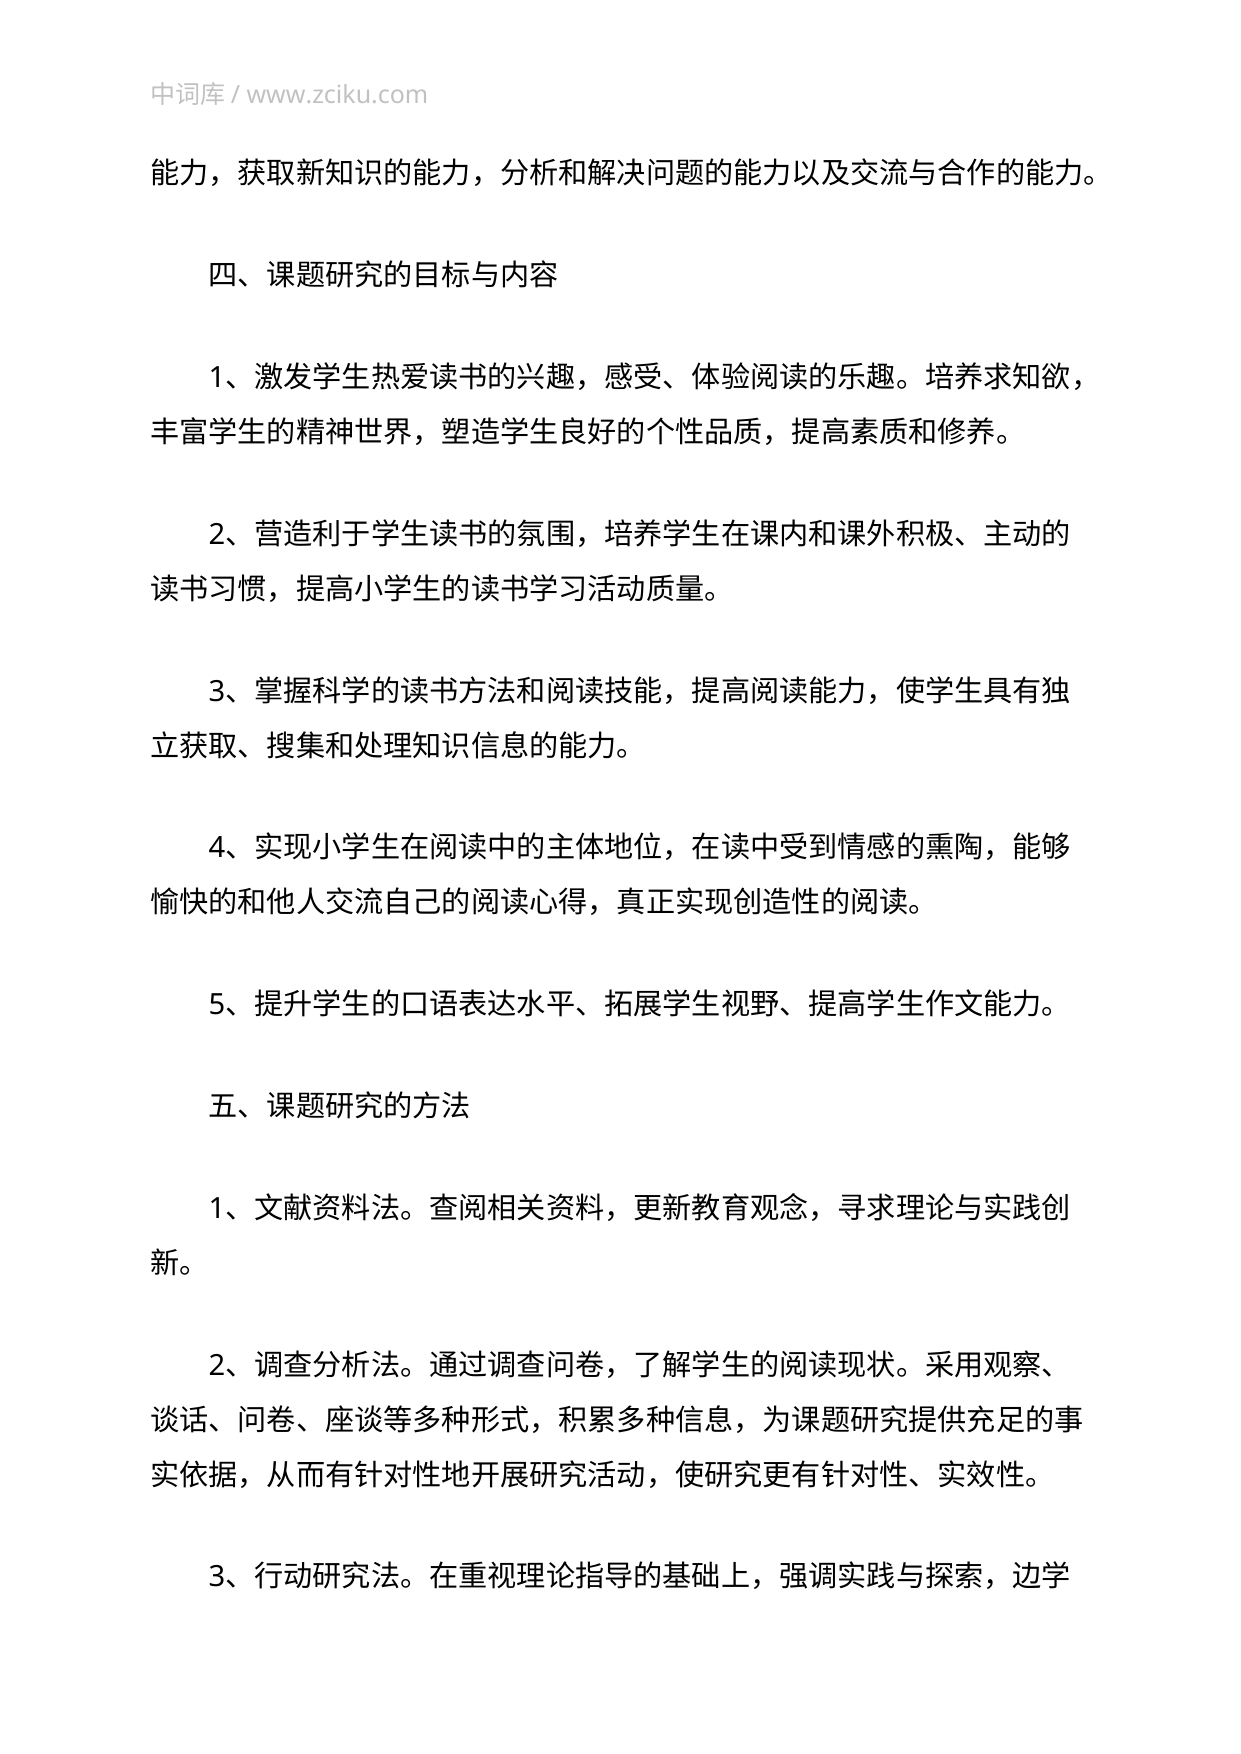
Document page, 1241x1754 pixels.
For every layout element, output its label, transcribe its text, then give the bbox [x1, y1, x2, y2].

text 四、课题研究的目标与内容 [150, 252, 1090, 294]
text 1、文献资料法。查阅相关资料，更新教育观念，寻求理论与实践创新。 [150, 1184, 1090, 1282]
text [150, 150, 1090, 192]
text 3、掌握科学的读书方法和阅读技能，提高阅读能力，使学生具有独立获取、搜集和处理知识信息的能力。 [150, 667, 1090, 764]
text 2、调查分析法。通过调查问卷，了解学生的阅读现状。采用观察、谈话、问卷、座谈等多种形式，积累多种信息，为课题研究提供充足的事实依据，从而有针对性地开展研究活动，使研究更有针对性、实效性。 [150, 1341, 1090, 1493]
text 2、营造利于学生读书的氛围，培养学生在课内和课外积极、主动的读书习惯，提高小学生的读书学习活动质量。 [150, 510, 1090, 608]
text 五、课题研究的方法 [150, 1083, 1090, 1125]
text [150, 1553, 1090, 1595]
text 5、提升学生的口语表达水平、拓展学生视野、提高学生作文能力。 [150, 981, 1090, 1023]
text 1、激发学生热爱读书的兴趣，感受、体验阅读的乐趣。培养求知欲，丰富学生的精神世界，塑造学生良好的个性品质，提高素质和修养。 [150, 353, 1090, 451]
text 4、实现小学生在阅读中的主体地位，在读中受到情感的熏陶，能够愉快的和他人交流自己的阅读心得，真正实现创造性的阅读。 [150, 824, 1090, 921]
